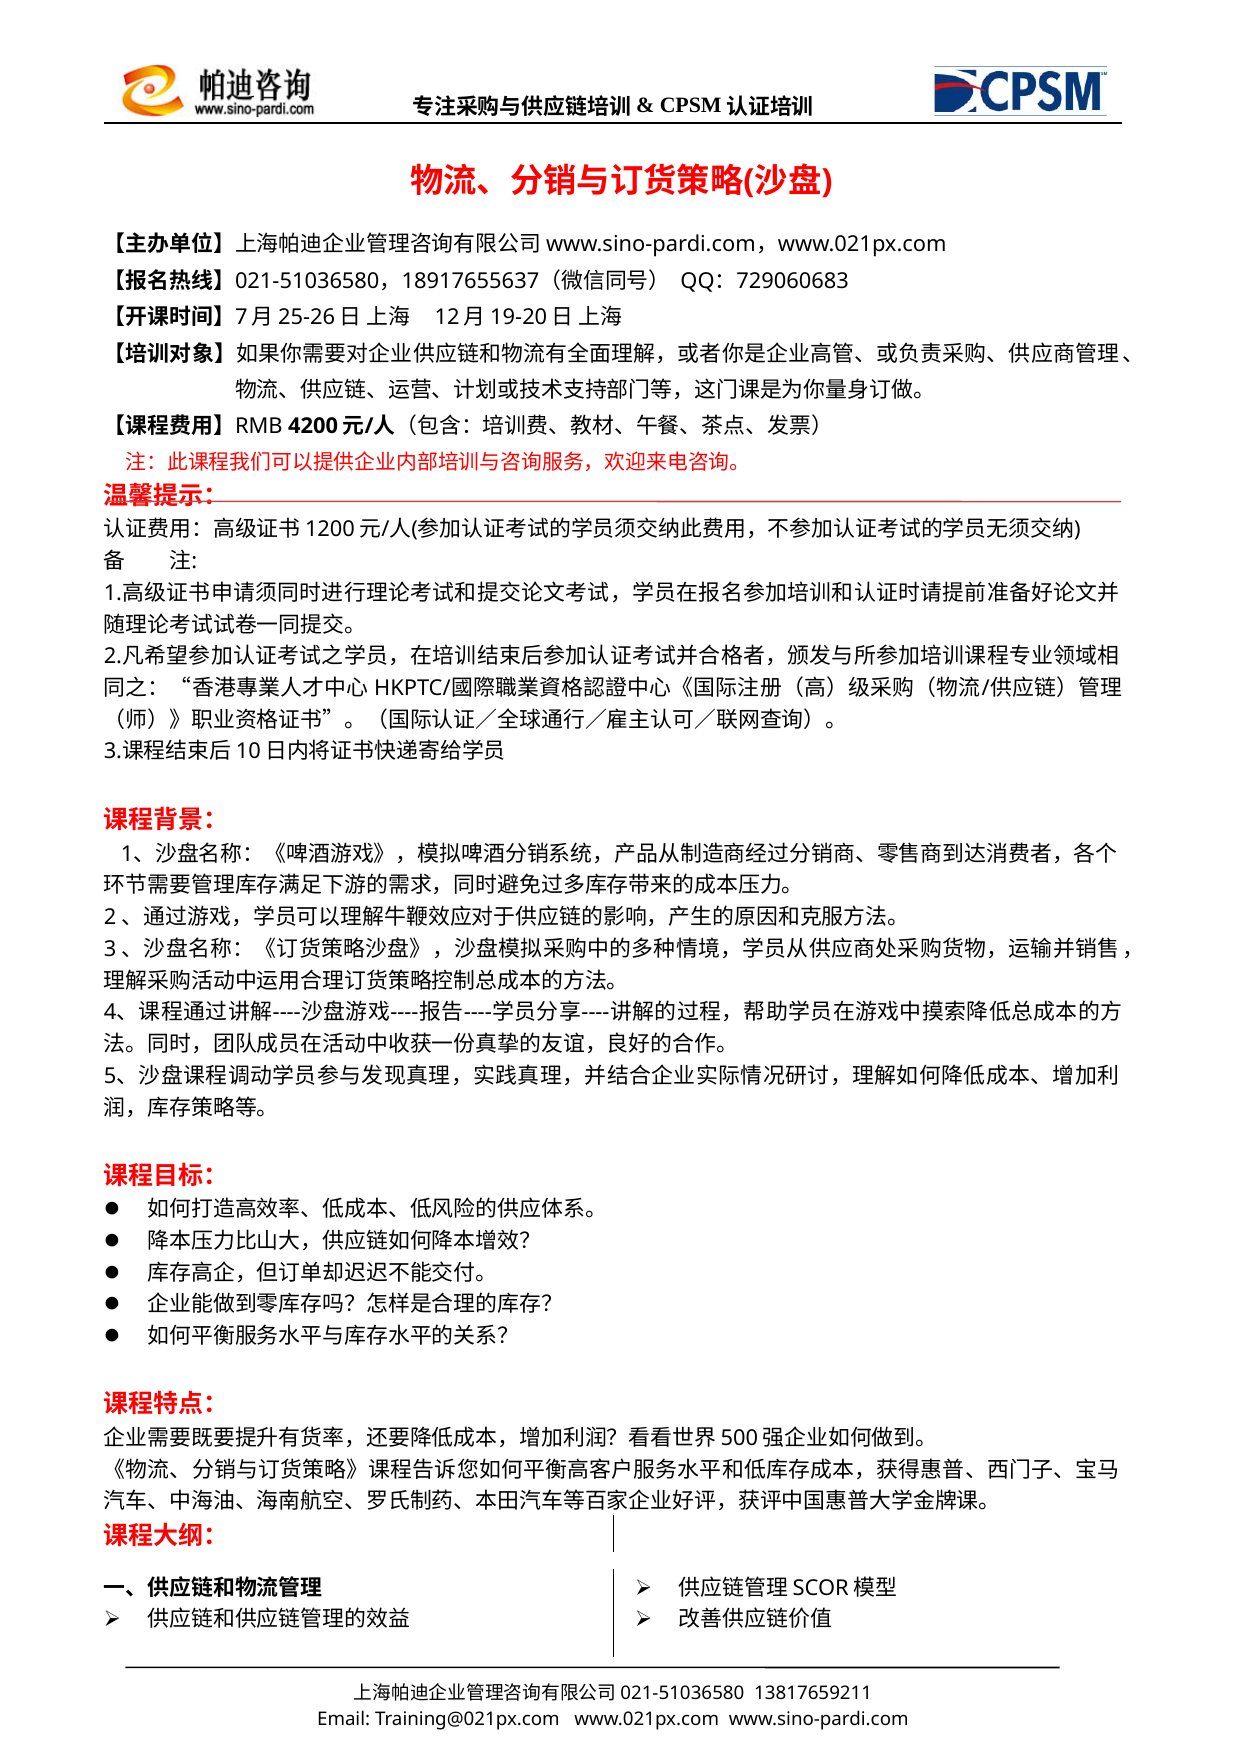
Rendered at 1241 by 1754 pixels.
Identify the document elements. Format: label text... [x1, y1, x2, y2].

text 课程背景： [103, 799, 1122, 836]
list 一、供应链和物流管理 [103, 1569, 591, 1601]
text 4、课程通过讲解----沙盘游戏----报告----学员分享----讲解的过程，帮助学员在游戏中摸索降低总成本的方法。同时，团队成员在活动中收获一份真挚的友谊，良好的合作。 [103, 994, 1122, 1058]
text 《物流、分销与订货策略》课程告诉您如何平衡高客户服务水平和低库存成本，获得惠普、西门子、宝马汽车、中海油、海南航空、罗氏制药、本田汽车等百家企业好评，获评中国惠普大学金牌课。 [103, 1452, 1122, 1515]
list 如何平衡服务水平与库存水平的关系？ [103, 1318, 1122, 1350]
text 2 、通过游戏，学员可以理解牛鞭效应对于供应链的影响，产生的原因和克服方法。 [103, 899, 1122, 931]
list 供应链和供应链管理的效益 [103, 1601, 591, 1633]
list 如何打造高效率、低成本、低风险的供应体系。 [103, 1191, 1122, 1223]
picture [929, 64, 1108, 116]
text 【开课时间】7月25-26日 上海 12月19-20日 上海 [103, 299, 1122, 331]
text 认证费用：高级证书1200元/人(参加认证考试的学员须交纳此费用，不参加认证考试的学员无须交纳) [103, 511, 1122, 543]
text 课程大纲： [103, 1515, 591, 1551]
text 企业需要既要提升有货率，还要降低成本，增加利润？看看世界500强企业如何做到。 [103, 1420, 1122, 1452]
picture [110, 64, 325, 117]
list 企业能做到零库存吗？怎样是合理的库存？ [103, 1286, 1122, 1318]
text 【课程费用】RMB 4200元/人（包含：培训费、教材、午餐、茶点、发票） [103, 408, 1122, 440]
list 供应链管理SCOR模型 [635, 1569, 1122, 1601]
text 【培训对象】如果你需要对企业供应链和物流有全面理解，或者你是企业高管、或负责采购、供应商管理、物流、供应链、运营、计划或技术支持部门等，这门课是为你量身订做。 [103, 336, 1122, 404]
text 课程特点： [103, 1384, 1122, 1420]
text 【主办单位】上海帕迪企业管理咨询有限公司 www.sino-pardi.com，www.021px.com [103, 226, 1122, 258]
text 2.凡希望参加认证考试之学员，在培训结束后参加认证考试并合格者，颁发与所参加培训课程专业领域相同之：“香港專業人才中心 HKPTC/國際職業資格認證中心《国际注册（高）级采购（物流/供应链）管理（师）》职业资格证书”。（国际认证／全球通行／雇主认可／联网查询）。 [103, 638, 1122, 733]
text 注：此课程我们可以提供企业内部培训与咨询服务，欢迎来电咨询。 [103, 445, 1122, 475]
text 【报名热线】021-51036580，18917655637（微信同号） QQ：729060683 [103, 263, 1122, 294]
text 温馨提示： [103, 475, 1122, 511]
text 5、沙盘课程调动学员参与发现真理，实践真理，并结合企业实际情况研讨，理解如何降低成本、增加利润，库存策略等。 [103, 1058, 1122, 1121]
list 降本压力比山大，供应链如何降本增效？ [103, 1223, 1122, 1255]
text 备 注: [103, 543, 1122, 575]
text 3 、沙盘名称：《订货策略沙盘》，沙盘模拟采购中的多种情境，学员从供应商处采购货物，运输并销售，理解采购活动中运用合理订货策略控制总成本的方法。 [103, 931, 1122, 994]
text 1、沙盘名称：《啤酒游戏》，模拟啤酒分销系统，产品从制造商经过分销商、零售商到达消费者，各个环节需要管理库存满足下游的需求，同时避免过多库存带来的成本压力。 [103, 836, 1122, 899]
text 物流、分销与订货策略(沙盘) [103, 154, 1122, 202]
text 3.课程结束后10日内将证书快递寄给学员 [103, 733, 1122, 765]
text 课程目标： [103, 1155, 1122, 1191]
list 改善供应链价值 [635, 1601, 1122, 1633]
text 1.高级证书申请须同时进行理论考试和提交论文考试，学员在报名参加培训和认证时请提前准备好论文并随理论考试试卷一同提交。 [103, 575, 1122, 638]
list 库存高企，但订单却迟迟不能交付。 [103, 1255, 1122, 1286]
